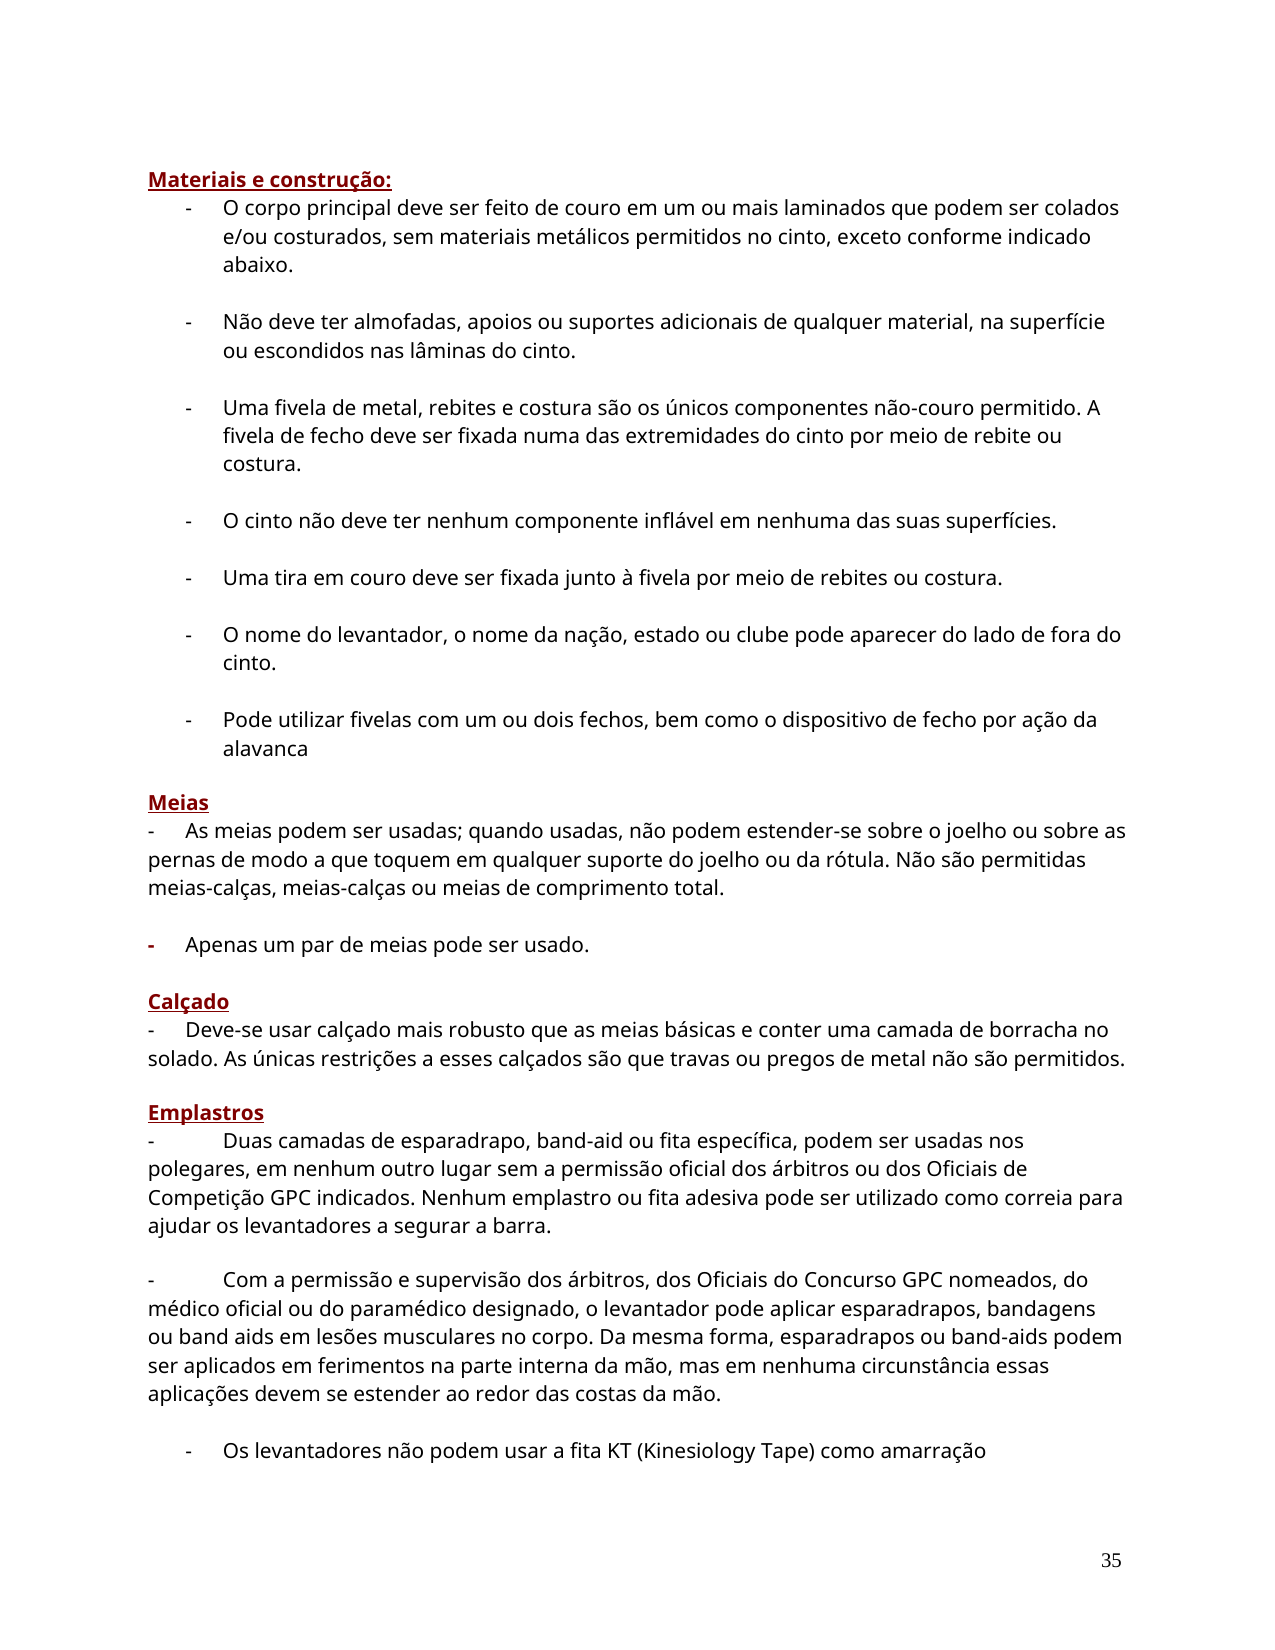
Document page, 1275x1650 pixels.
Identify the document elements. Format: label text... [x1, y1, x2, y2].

text Materiais e construção: [148, 137, 1127, 193]
list Uma tira em couro deve ser fixada junto à fivela por meio de rebites ou costura. [185, 563, 1127, 592]
list O corpo principal deve ser feito de couro em um ou mais laminados que podem ser colados e/ou costurados, sem materiais metálicos permitidos no cinto, exceto conforme indicado abaixo. [185, 193, 1127, 279]
list Uma fivela de metal, rebites e costura são os únicos componentes não-couro permitido. A fivela de fecho deve ser fixada numa das extremidades do cinto por meio de rebite ou costura. [185, 393, 1127, 478]
list Apenas um par de meias pode ser usado. [148, 930, 1127, 958]
list Os levantadores não podem usar a fita KT (Kinesiology Tape) como amarração [185, 1436, 1127, 1464]
list As meias podem ser usadas; quando usadas, não podem estender-se sobre o joelho ou sobre as pernas de modo a que toquem em qualquer suporte do joelho ou da rótula. Não são permitidas meias-calças, meias-calças ou meias de comprimento total. [148, 816, 1127, 902]
list Duas camadas de esparadrapo, band-aid ou fita específica, podem ser usadas nos polegares, em nenhum outro lugar sem a permissão oficial dos árbitros ou dos Oficiais de Competição GPC indicados. Nenhum emplastro ou fita adesiva pode ser utilizado como correia para ajudar os levantadores a segurar a barra. [148, 1126, 1127, 1240]
list O cinto não deve ter nenhum componente inflável em nenhuma das suas superfícies. [185, 506, 1127, 535]
list O nome do levantador, o nome da nação, estado ou clube pode aparecer do lado de fora do cinto. [185, 620, 1127, 677]
list Deve-se usar calçado mais robusto que as meias básicas e conter uma camada de borracha no solado. As únicas restrições a esses calçados são que travas ou pregos de metal não são permitidos. [148, 1015, 1127, 1072]
text Meias [148, 788, 1127, 816]
list Com a permissão e supervisão dos árbitros, dos Oficiais do Concurso GPC nomeados, do médico oficial ou do paramédico designado, o levantador pode aplicar esparadrapos, bandagens ou band aids em lesões musculares no corpo. Da mesma forma, esparadrapos ou band-aids podem ser aplicados em ferimentos na parte interna da mão, mas em nenhuma circunstância essas aplicações devem se estender ao redor das costas da mão. [148, 1265, 1127, 1408]
list Não deve ter almofadas, apoios ou suportes adicionais de qualquer material, na superfície ou escondidos nas lâminas do cinto. [185, 307, 1127, 364]
list Pode utilizar fivelas com um ou dois fechos, bem como o dispositivo de fecho por ação da alavanca [185, 705, 1127, 762]
text Emplastros [148, 1098, 1127, 1126]
text Calçado [148, 987, 1127, 1015]
